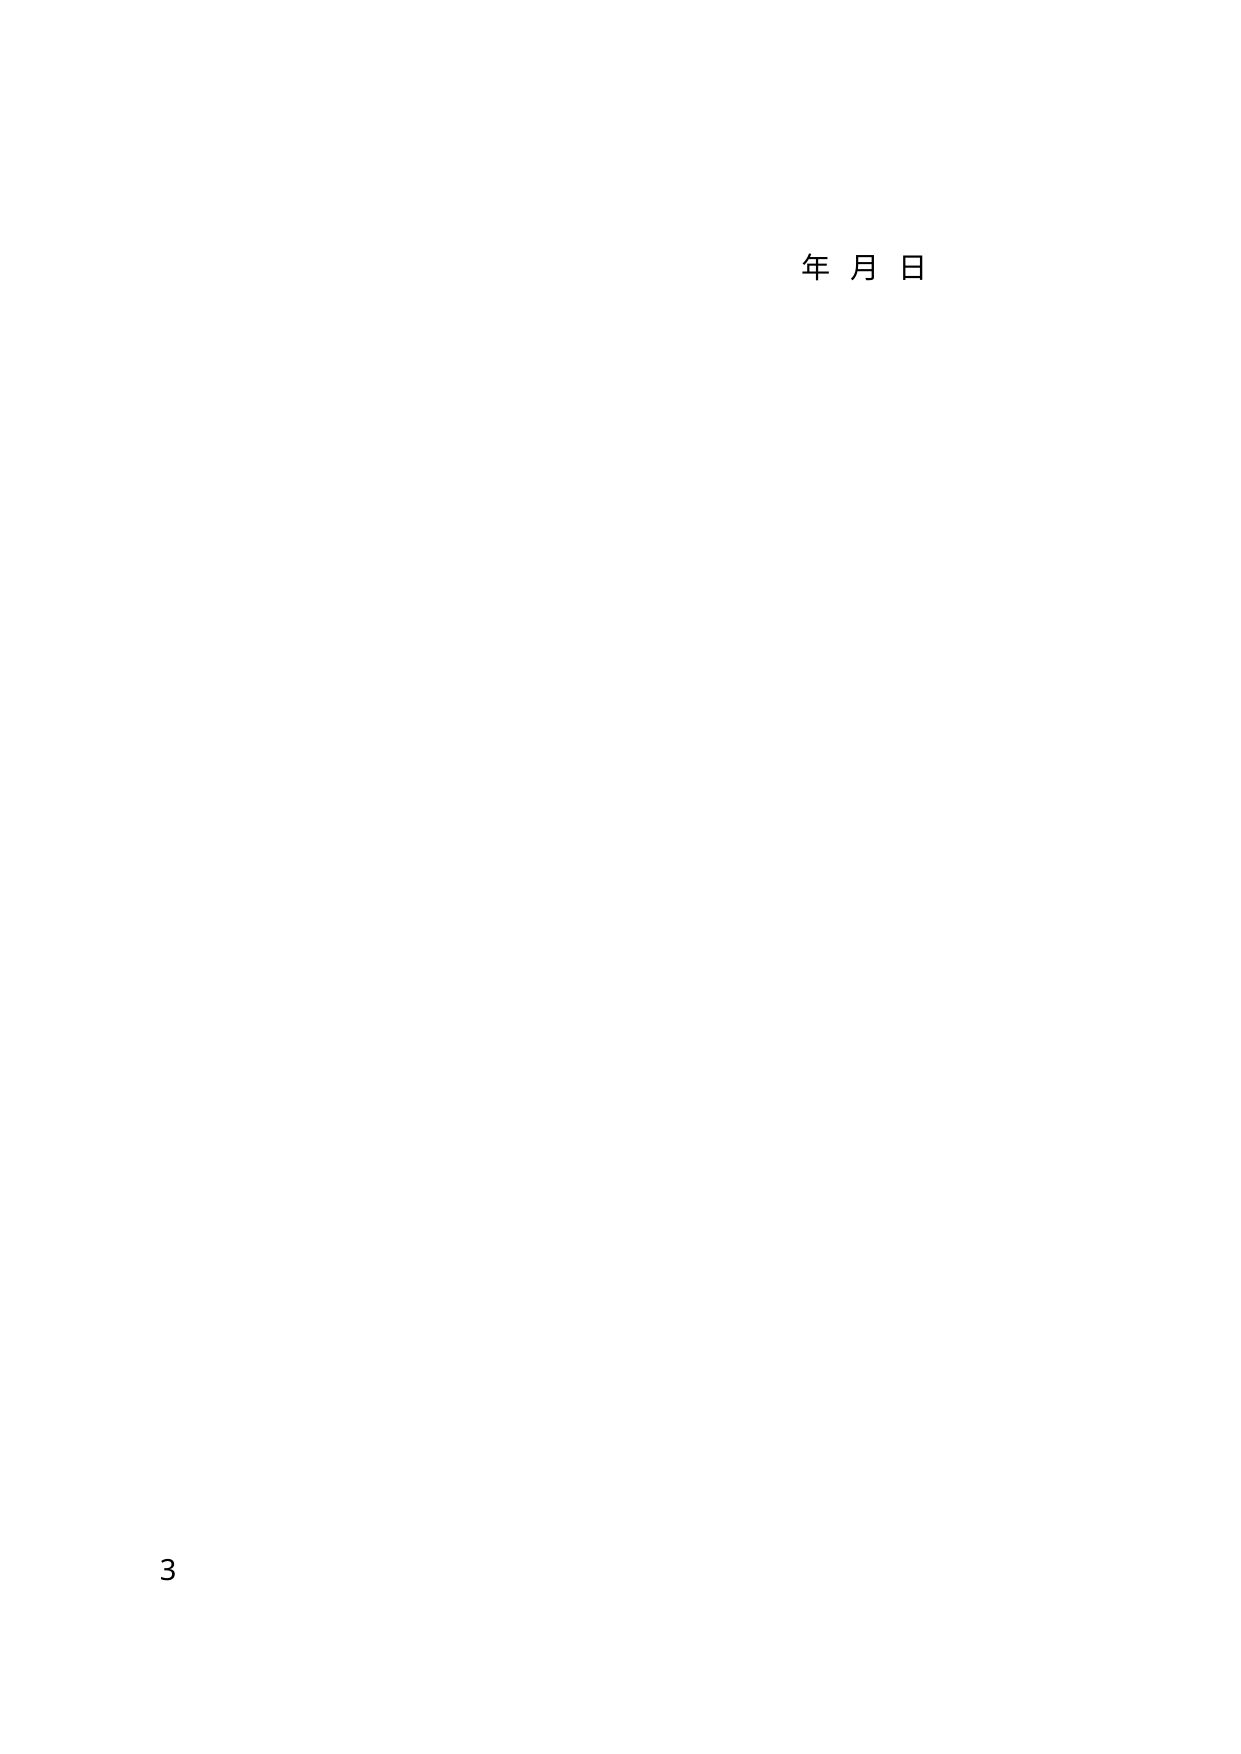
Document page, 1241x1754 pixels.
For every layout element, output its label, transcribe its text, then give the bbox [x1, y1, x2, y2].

text 年 月 日 [159, 233, 1081, 298]
